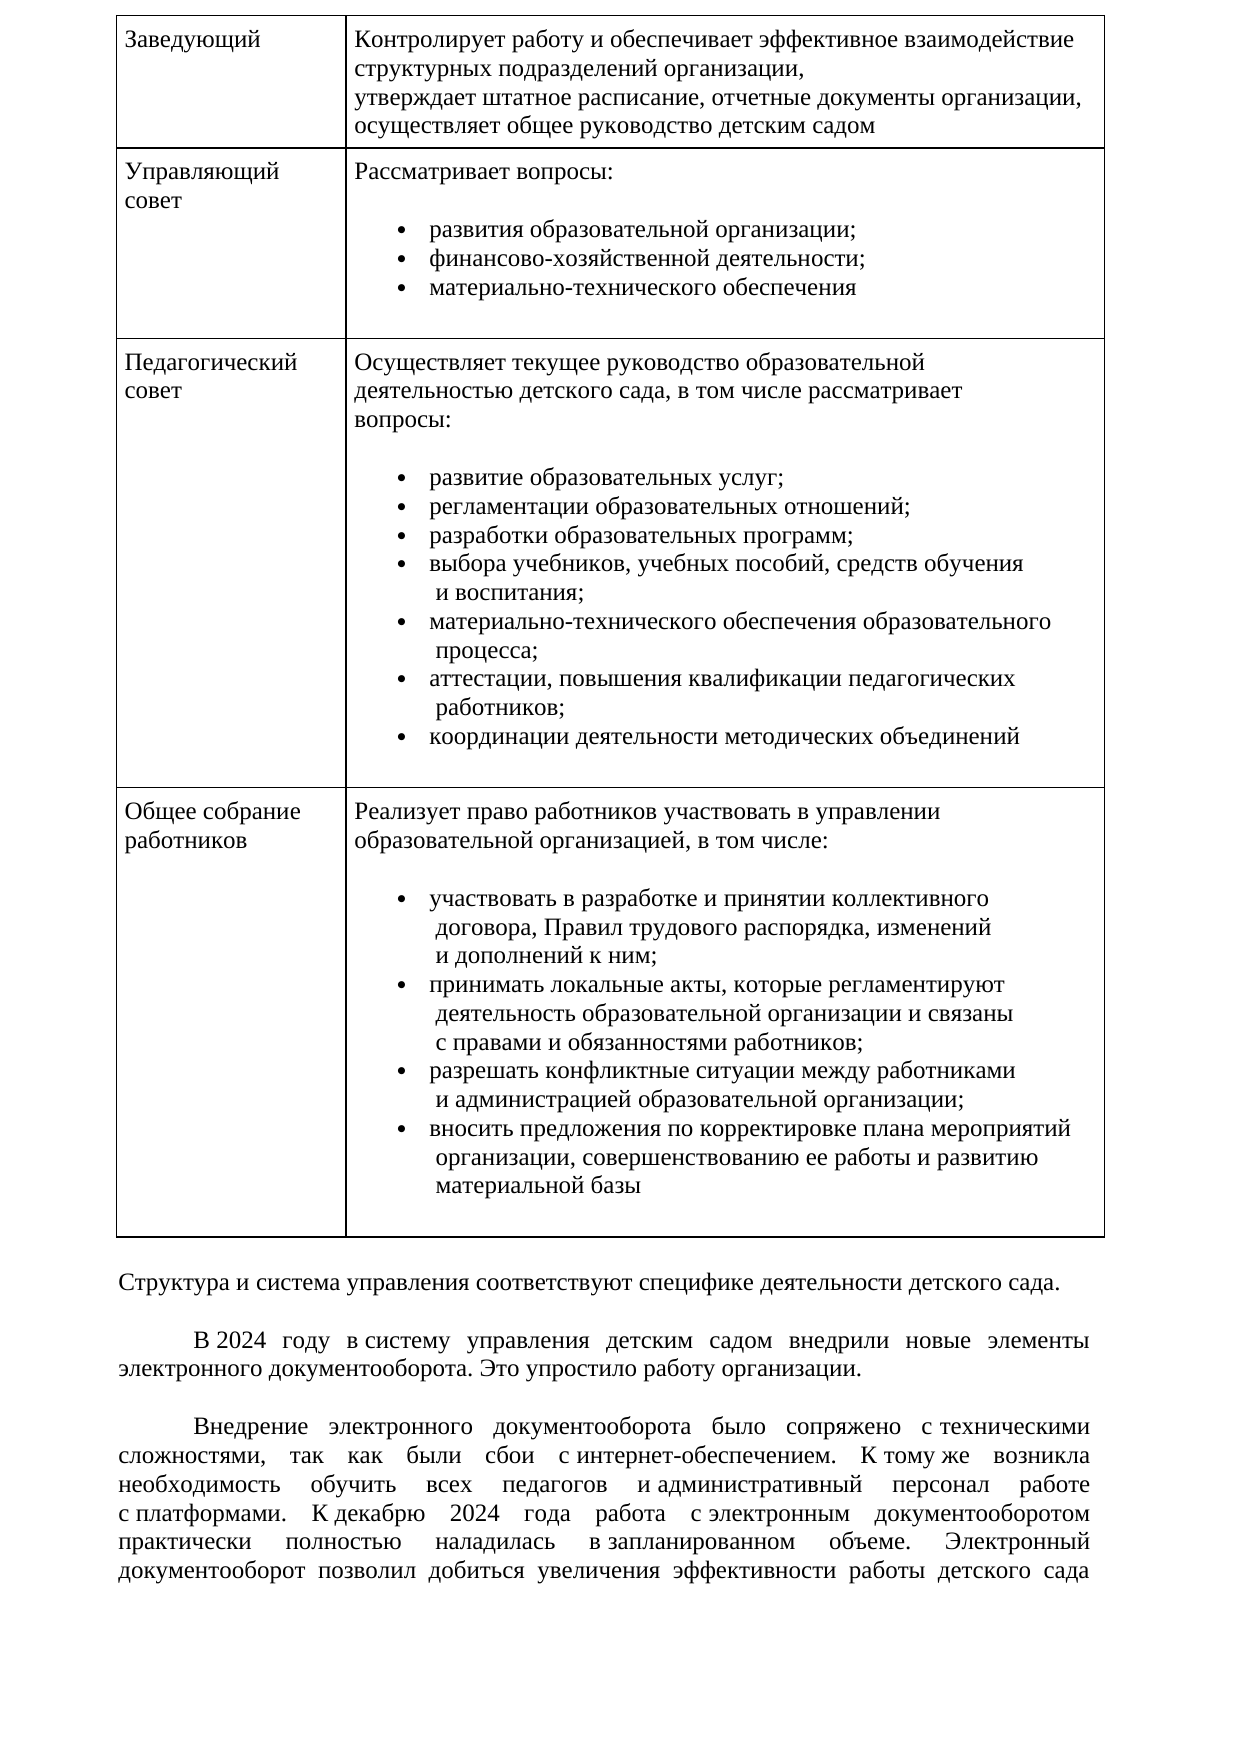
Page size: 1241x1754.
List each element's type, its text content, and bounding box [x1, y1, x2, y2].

table_cell Управляющий совет [117, 223, 345, 412]
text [118, 1486, 1090, 1601]
table_cell Рассматривает вопросы: развития образовательной организации; финансово-хозяйственной деятельности; материально-технического обеспечения [347, 223, 1104, 412]
table_header Наименование органа [117, 16, 345, 89]
table_cell Реализует право работников участвовать в управлении образовательной организацией, в том числе: участвовать в разработке и принятии коллективного договора, Правил трудового распорядка, изменений и дополнений к ним; принимать локальные акты, которые регламентируют деятельность образовательной организации и связаны с правами и обязанностями работников; разрешать конфликтные ситуации между работниками и администрацией образовательной организации; вносить предложения по корректировке плана мероприятий организации, совершенствованию ее работы и развитию материальной базы [347, 863, 1104, 1311]
table_cell Контролирует работу и обеспечивает эффективное взаимодействие структурных подразделений организации, утверждает штатное расписание, отчетные документы организации, осуществляет общее руководство детским садом [347, 91, 1104, 222]
text В 2024 году в систему управления детским садом внедрили новые элементы электронного документооборота. Это упростило работу организации. [118, 1399, 1090, 1457]
text Структура и система управления соответствуют специфике деятельности детского сада. [118, 1341, 1090, 1370]
table_cell Общее собрание работников [117, 863, 345, 1311]
table_header Функции [347, 16, 1104, 89]
table_cell Осуществляет текущее руководство образовательной деятельностью детского сада, в том числе рассматривает вопросы: развитие образовательных услуг; регламентации образовательных отношений; разработки образовательных программ; выбора учебников, учебных пособий, средств обучения и воспитания; материально-технического обеспечения образовательного процесса; аттестации, повышения квалификации педагогических работников; координации деятельности методических объединений [347, 414, 1104, 861]
table_cell Педагогический совет [117, 414, 345, 861]
table_cell Заведующий [117, 91, 345, 222]
